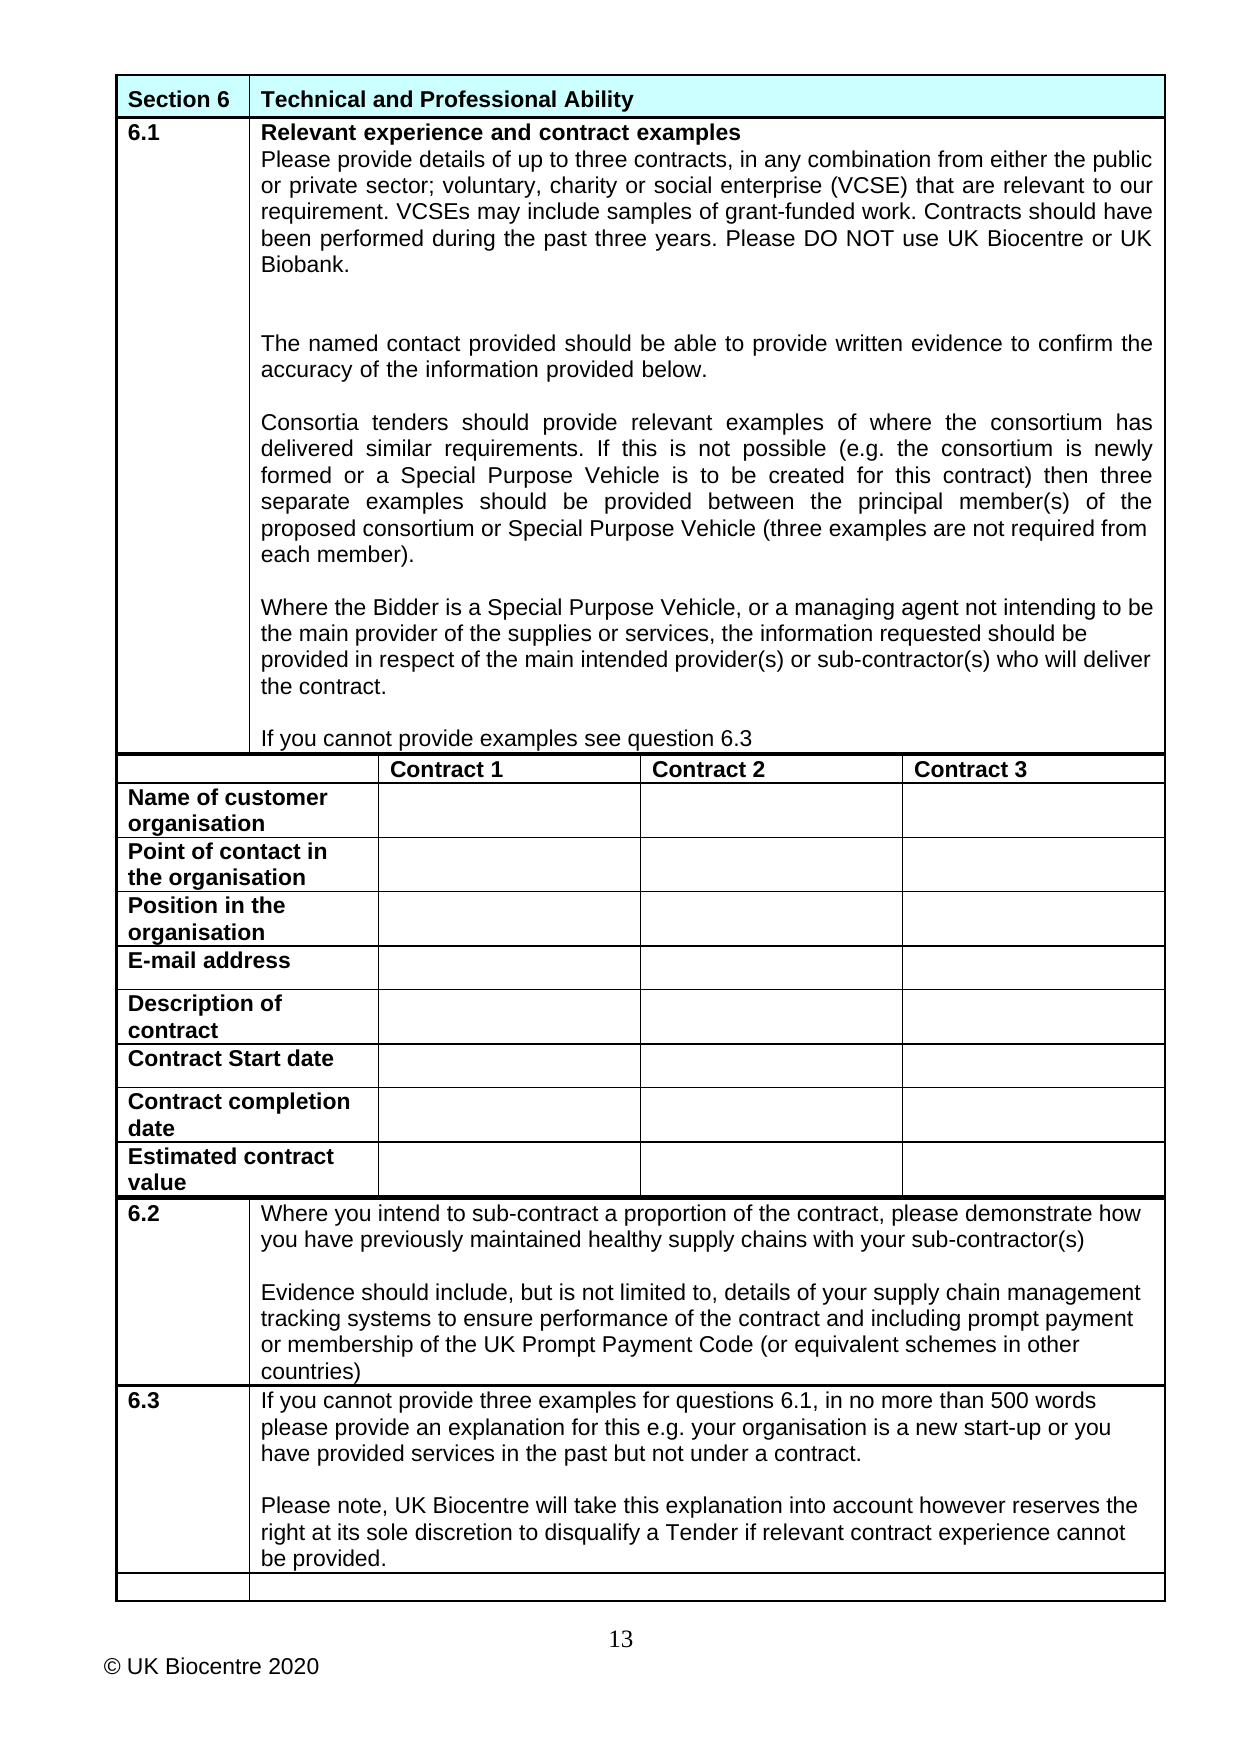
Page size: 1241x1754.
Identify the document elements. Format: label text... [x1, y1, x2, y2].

table_header 6.1 [118, 119, 249, 752]
table_cell [379, 784, 640, 836]
table_header Section 6 [118, 76, 249, 116]
table_header Contract 2 [641, 756, 902, 782]
table_cell [903, 784, 1164, 836]
table_cell [379, 838, 640, 891]
table_cell [641, 784, 902, 836]
table_cell [641, 838, 902, 891]
table_cell [641, 892, 902, 945]
table_cell [641, 947, 902, 989]
table_cell Contract Start date [118, 1045, 378, 1087]
table_cell Contract completion date [118, 1088, 378, 1141]
table_cell [903, 1143, 1164, 1195]
table_cell [250, 1574, 1164, 1600]
table_cell [379, 990, 640, 1043]
table_cell [379, 1088, 640, 1141]
table_cell [641, 990, 902, 1043]
table_cell [903, 1088, 1164, 1141]
table_cell Description of contract [118, 990, 378, 1043]
table_cell [903, 1045, 1164, 1087]
table_header Technical and Professional Ability [250, 76, 1164, 116]
table_cell [903, 947, 1164, 989]
table_cell Name of customer organisation [118, 784, 378, 836]
table_cell [903, 990, 1164, 1043]
table_cell [379, 1045, 640, 1087]
table_cell E-mail address [118, 947, 378, 989]
table_cell [379, 892, 640, 945]
table_header Where you intend to sub-contract a proportion of the contract, please demonstrate how you have previously maintained healthy supply chains with your sub-contractor(s) Evidence should include, but is not limited to, details of your supply chain management tracking systems to ensure performance of the contract and including prompt payment or membership of the UK Prompt Payment Code (or equivalent schemes in other countries) [250, 1200, 1164, 1384]
table_cell [641, 1045, 902, 1087]
table_cell Estimated contract value [118, 1143, 378, 1195]
table_header Relevant experience and contract examples……………………………………………… Please provide details of up to three contracts, in any combination from either the public or private sector; voluntary, charity or social enterprise (VCSE) that are relevant to our requirement. VCSEs may include samples of grant-funded work. Contracts should have been performed during the past three years. Please DO NOT use UK Biocentre or UK Biobank. . The named contact provided should be able to provide written evidence to confirm the accuracy of the information provided below. .………………………………………………... Consortia tenders should provide relevant examples of where the consortium has delivered similar requirements. If this is not possible (e.g. the consortium is newly formed or a Special Purpose Vehicle is to be created for this contract) then three separate examples should be provided between the principal member(s) of the proposed consortium or Special Purpose Vehicle (three examples are not required from each member). Where the Bidder is a Special Purpose Vehicle, or a managing agent not intending to be the main provider of the supplies or services, the information requested should be provided in respect of the main intended provider(s) or sub-contractor(s) who will deliver the contract. If you cannot provide examples see question 6.3 [250, 119, 1164, 752]
table_cell [641, 1143, 902, 1195]
table_cell 6.3 [118, 1387, 249, 1572]
table_cell [379, 947, 640, 989]
table_header [118, 756, 378, 782]
table_cell Position in the organisation [118, 892, 378, 945]
table_cell [903, 892, 1164, 945]
table_header Contract 3 [903, 756, 1164, 782]
table_cell Point of contact in the organisation [118, 838, 378, 891]
table_header Contract 1 [379, 756, 640, 782]
table_cell [641, 1088, 902, 1141]
table_cell [118, 1574, 249, 1600]
table_cell If you cannot provide three examples for questions 6.1, in no more than 500 words please provide an explanation for this e.g. your organisation is a new start-up or you have provided services in the past but not under a contract. Please note, UK Biocentre will take this explanation into account however reserves the right at its sole discretion to disqualify a Tender if relevant contract experience cannot be provided. [250, 1387, 1164, 1572]
table_cell [379, 1143, 640, 1195]
table_cell [903, 838, 1164, 891]
table_header 6.2 [118, 1200, 249, 1384]
